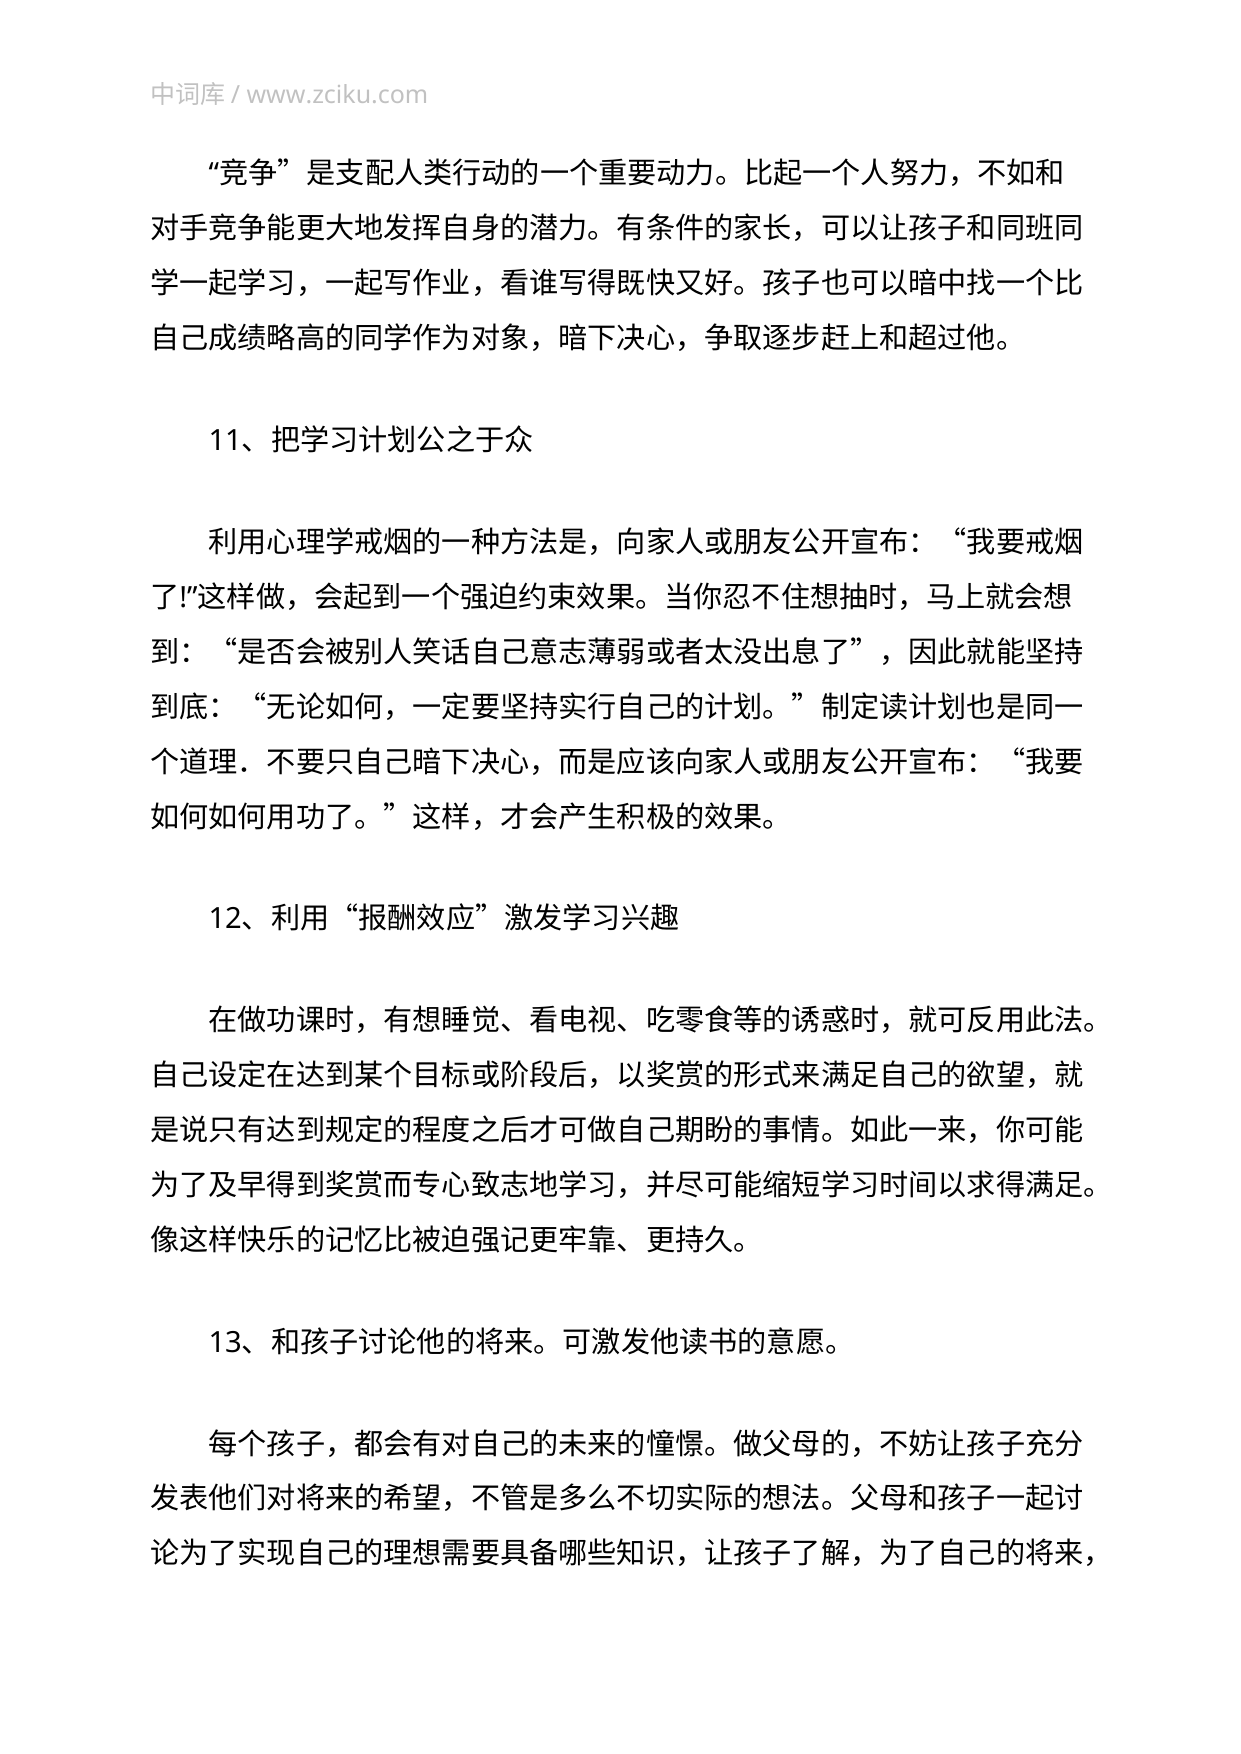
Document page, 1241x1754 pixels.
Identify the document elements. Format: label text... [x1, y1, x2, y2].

text 12、利用“报酬效应”激发学习兴趣 [150, 895, 1090, 937]
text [150, 1420, 1090, 1572]
text 11、把学习计划公之于众 [150, 417, 1090, 459]
text 在做功课时，有想睡觉、看电视、吃零食等的诱惑时，就可反用此法。自己设定在达到某个目标或阶段后，以奖赏的形式来满足自己的欲望，就是说只有达到规定的程度之后才可做自己期盼的事情。如此一来，你可能为了及早得到奖赏而专心致志地学习，并尽可能缩短学习时间以求得满足。像这样快乐的记忆比被迫强记更牢靠、更持久。 [150, 997, 1090, 1259]
text “竞争”是支配人类行动的一个重要动力。比起一个人努力，不如和对手竞争能更大地发挥自身的潜力。有条件的家长，可以让孩子和同班同学一起学习，一起写作业，看谁写得既快又好。孩子也可以暗中找一个比自己成绩略高的同学作为对象，暗下决心，争取逐步赶上和超过他。 [150, 150, 1090, 357]
text 13、和孩子讨论他的将来。可激发他读书的意愿。 [150, 1318, 1090, 1361]
text 利用心理学戒烟的一种方法是，向家人或朋友公开宣布：“我要戒烟了!”这样做，会起到一个强迫约束效果。当你忍不住想抽时，马上就会想到：“是否会被别人笑话自己意志薄弱或者太没出息了”，因此就能坚持到底：“无论如何，一定要坚持实行自己的计划。”制定读计划也是同一个道理．不要只自己暗下决心，而是应该向家人或朋友公开宣布：“我要如何如何用功了。”这样，才会产生积极的效果。 [150, 518, 1090, 835]
